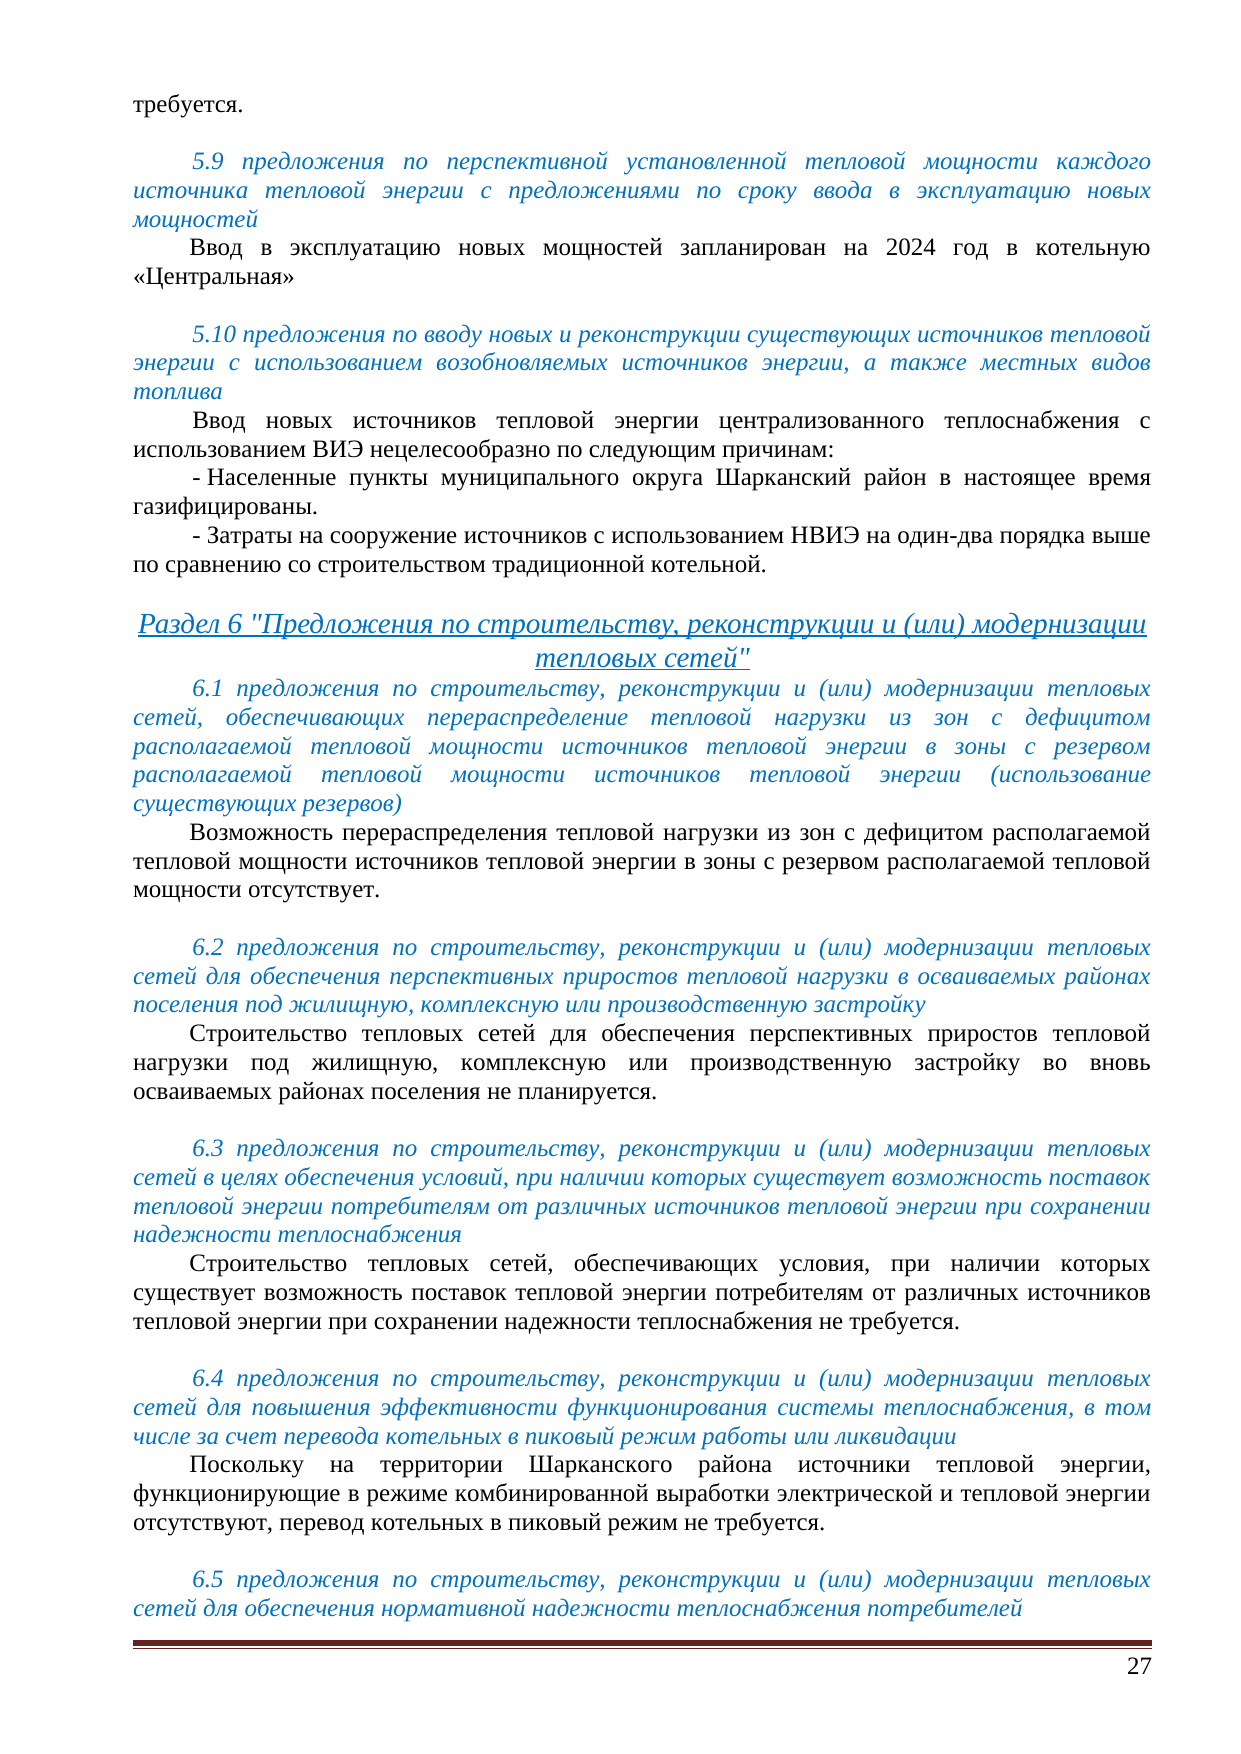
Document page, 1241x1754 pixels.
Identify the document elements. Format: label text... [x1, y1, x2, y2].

text Строительство тепловых сетей для обеспечения перспективных приростов тепловой нагрузки под жилищную, комплексную или производственную застройку во вновь осваиваемых районах поселения не планируется. [133, 1018, 1152, 1104]
text 6.5 предложения по строительству, реконструкции и (или) модернизации тепловых сетей для обеспечения нормативной надежности теплоснабжения потребителей [133, 1564, 1152, 1622]
text Раздел 6 "Предложения по строительству, реконструкции и (или) модернизации тепловых сетей" [133, 606, 1152, 673]
text - Населенные пункты муниципального округа Шарканский район в настоящее время газифицированы. [133, 462, 1152, 520]
text 6.4 предложения по строительству, реконструкции и (или) модернизации тепловых сетей для повышения эффективности функционирования системы теплоснабжения, в том числе за счет перевода котельных в пиковый режим работы или ликвидации [133, 1363, 1152, 1449]
text Поскольку на территории Шарканского района источники тепловой энергии, функционирующие в режиме комбинированной выработки электрической и тепловой энергии отсутствуют, перевод котельных в пиковый режим не требуется. [133, 1449, 1152, 1536]
text Строительство тепловых сетей, обеспечивающих условия, при наличии которых существует возможность поставок тепловой энергии потребителям от различных источников тепловой энергии при сохранении надежности теплоснабжения не требуется. [133, 1248, 1152, 1334]
text Возможность перераспределения тепловой нагрузки из зон с дефицитом располагаемой тепловой мощности источников тепловой энергии в зоны с резервом располагаемой тепловой мощности отсутствует. [133, 817, 1152, 903]
text 5.10 предложения по вводу новых и реконструкции существующих источников тепловой энергии с использованием возобновляемых источников энергии, а также местных видов топлива [133, 319, 1152, 405]
text 6.3 предложения по строительству, реконструкции и (или) модернизации тепловых сетей в целях обеспечения условий, при наличии которых существует возможность поставок тепловой энергии потребителям от различных источников тепловой энергии при сохранении надежности теплоснабжения [133, 1133, 1152, 1248]
text 6.2 предложения по строительству, реконструкции и (или) модернизации тепловых сетей для обеспечения перспективных приростов тепловой нагрузки в осваиваемых районах поселения под жилищную, комплексную или производственную застройку [133, 932, 1152, 1018]
text 6.1 предложения по строительству, реконструкции и (или) модернизации тепловых сетей, обеспечивающих перераспределение тепловой нагрузки из зон с дефицитом располагаемой тепловой мощности источников тепловой энергии в зоны с резервом располагаемой тепловой мощности источников тепловой энергии (использование существующих резервов) [133, 673, 1152, 817]
text 5.9 предложения по перспективной установленной тепловой мощности каждого источника тепловой энергии с предложениями по сроку ввода в эксплуатацию новых мощностей [133, 146, 1152, 232]
text Ввод новых источников тепловой энергии централизованного теплоснабжения с использованием ВИЭ нецелесообразно по следующим причинам: [133, 405, 1152, 462]
text Ввод в эксплуатацию новых мощностей запланирован на 2024 год в котельную «Центральная» [133, 232, 1152, 290]
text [133, 89, 1152, 117]
text - Затраты на сооружение источников с использованием НВИЭ на один-два порядка выше по сравнению со строительством традиционной котельной. [133, 520, 1152, 577]
